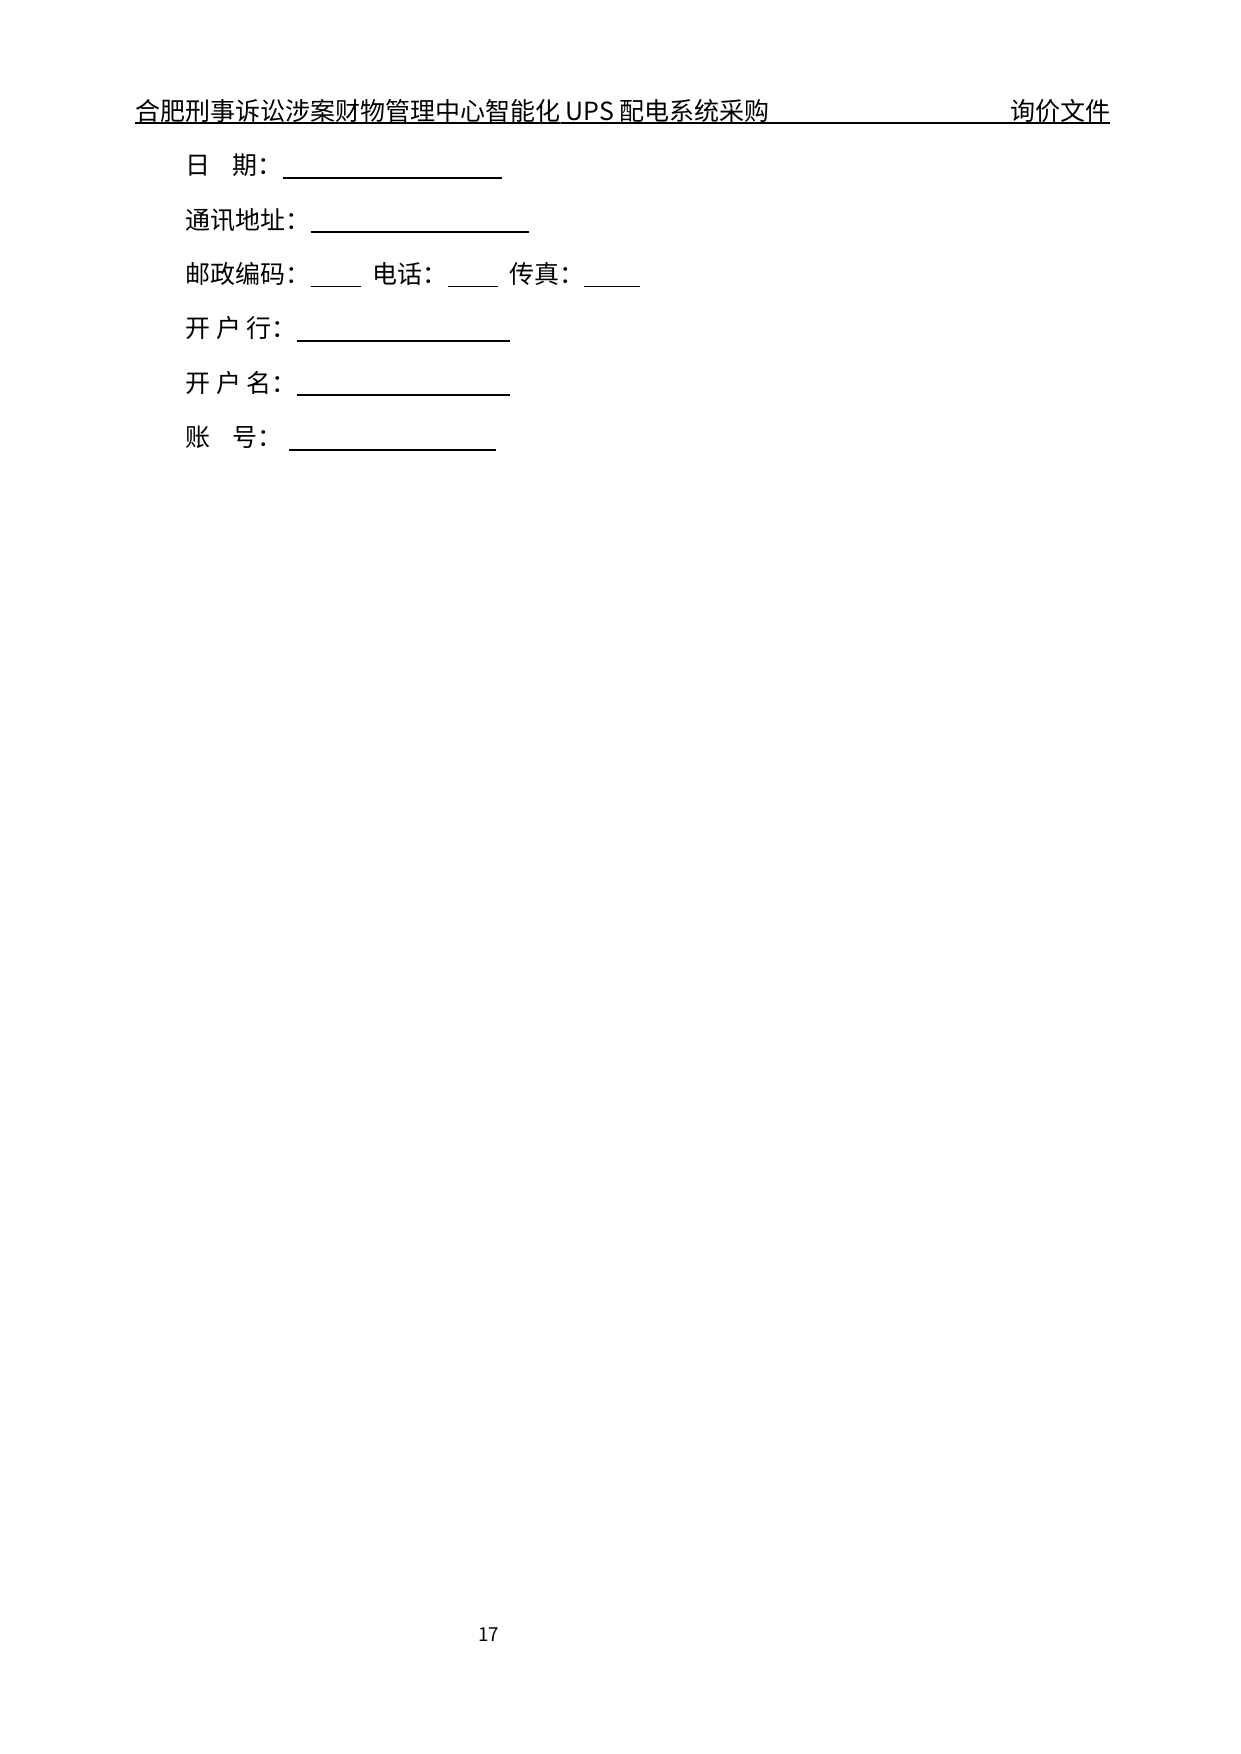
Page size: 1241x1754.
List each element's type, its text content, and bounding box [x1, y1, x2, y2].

text 日 期： [135, 146, 1121, 182]
text 开 户 名： [135, 363, 1121, 399]
text 开 户 行： [135, 309, 1121, 345]
text 通讯地址： [135, 200, 1121, 236]
text 账 号： [135, 418, 1121, 454]
text 邮政编码： 电话： 传真： [135, 254, 1121, 291]
